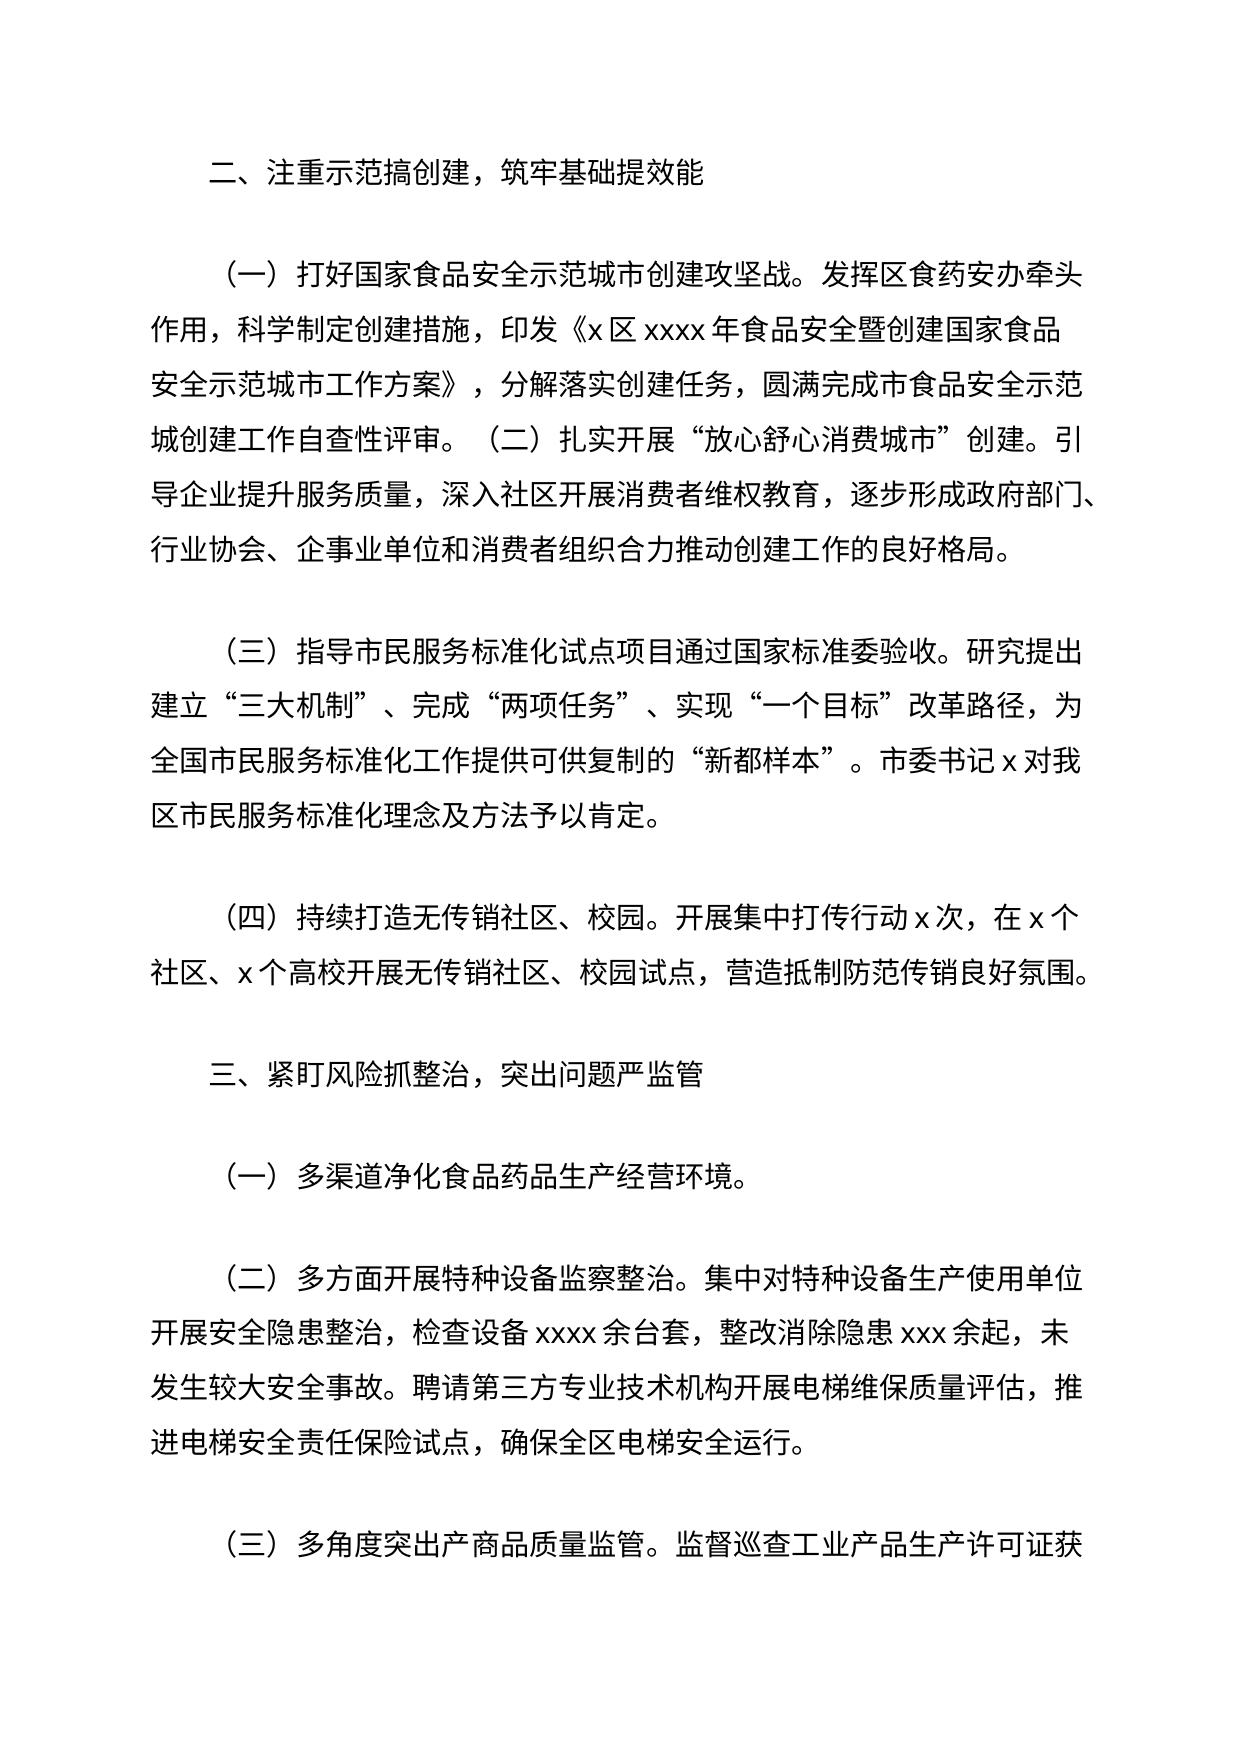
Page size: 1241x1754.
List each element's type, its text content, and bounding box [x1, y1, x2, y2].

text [150, 1522, 1090, 1564]
text （二）多方面开展特种设备监察整治。集中对特种设备生产使用单位开展安全隐患整治，检查设备xxxx余台套，整改消除隐患xxx余起，未发生较大安全事故。聘请第三方专业技术机构开展电梯维保质量评估，推进电梯安全责任保险试点，确保全区电梯安全运行。 [150, 1255, 1090, 1462]
text 二、注重示范搞创建，筑牢基础提效能 [150, 150, 1090, 192]
text （一）打好国家食品安全示范城市创建攻坚战。发挥区食药安办牵头作用，科学制定创建措施，印发《x区xxxx年食品安全暨创建国家食品安全示范城市工作方案》，分解落实创建任务，圆满完成市食品安全示范城创建工作自查性评审。（二）扎实开展“放心舒心消费城市”创建。引导企业提升服务质量，深入社区开展消费者维权教育，逐步形成政府部门、行业协会、企事业单位和消费者组织合力推动创建工作的良好格局。 [150, 252, 1090, 569]
text （一）多渠道净化食品药品生产经营环境。 [150, 1153, 1090, 1196]
text （四）持续打造无传销社区、校园。开展集中打传行动x次，在x个社区、x个高校开展无传销社区、校园试点，营造抵制防范传销良好氛围。 [150, 895, 1090, 992]
text （三）指导市民服务标准化试点项目通过国家标准委验收。研究提出建立“三大机制”、完成“两项任务”、实现“一个目标”改革路径，为全国市民服务标准化工作提供可供复制的“新都样本”。市委书记x对我区市民服务标准化理念及方法予以肯定。 [150, 628, 1090, 835]
text 三、紧盯风险抓整治，突出问题严监管 [150, 1052, 1090, 1094]
